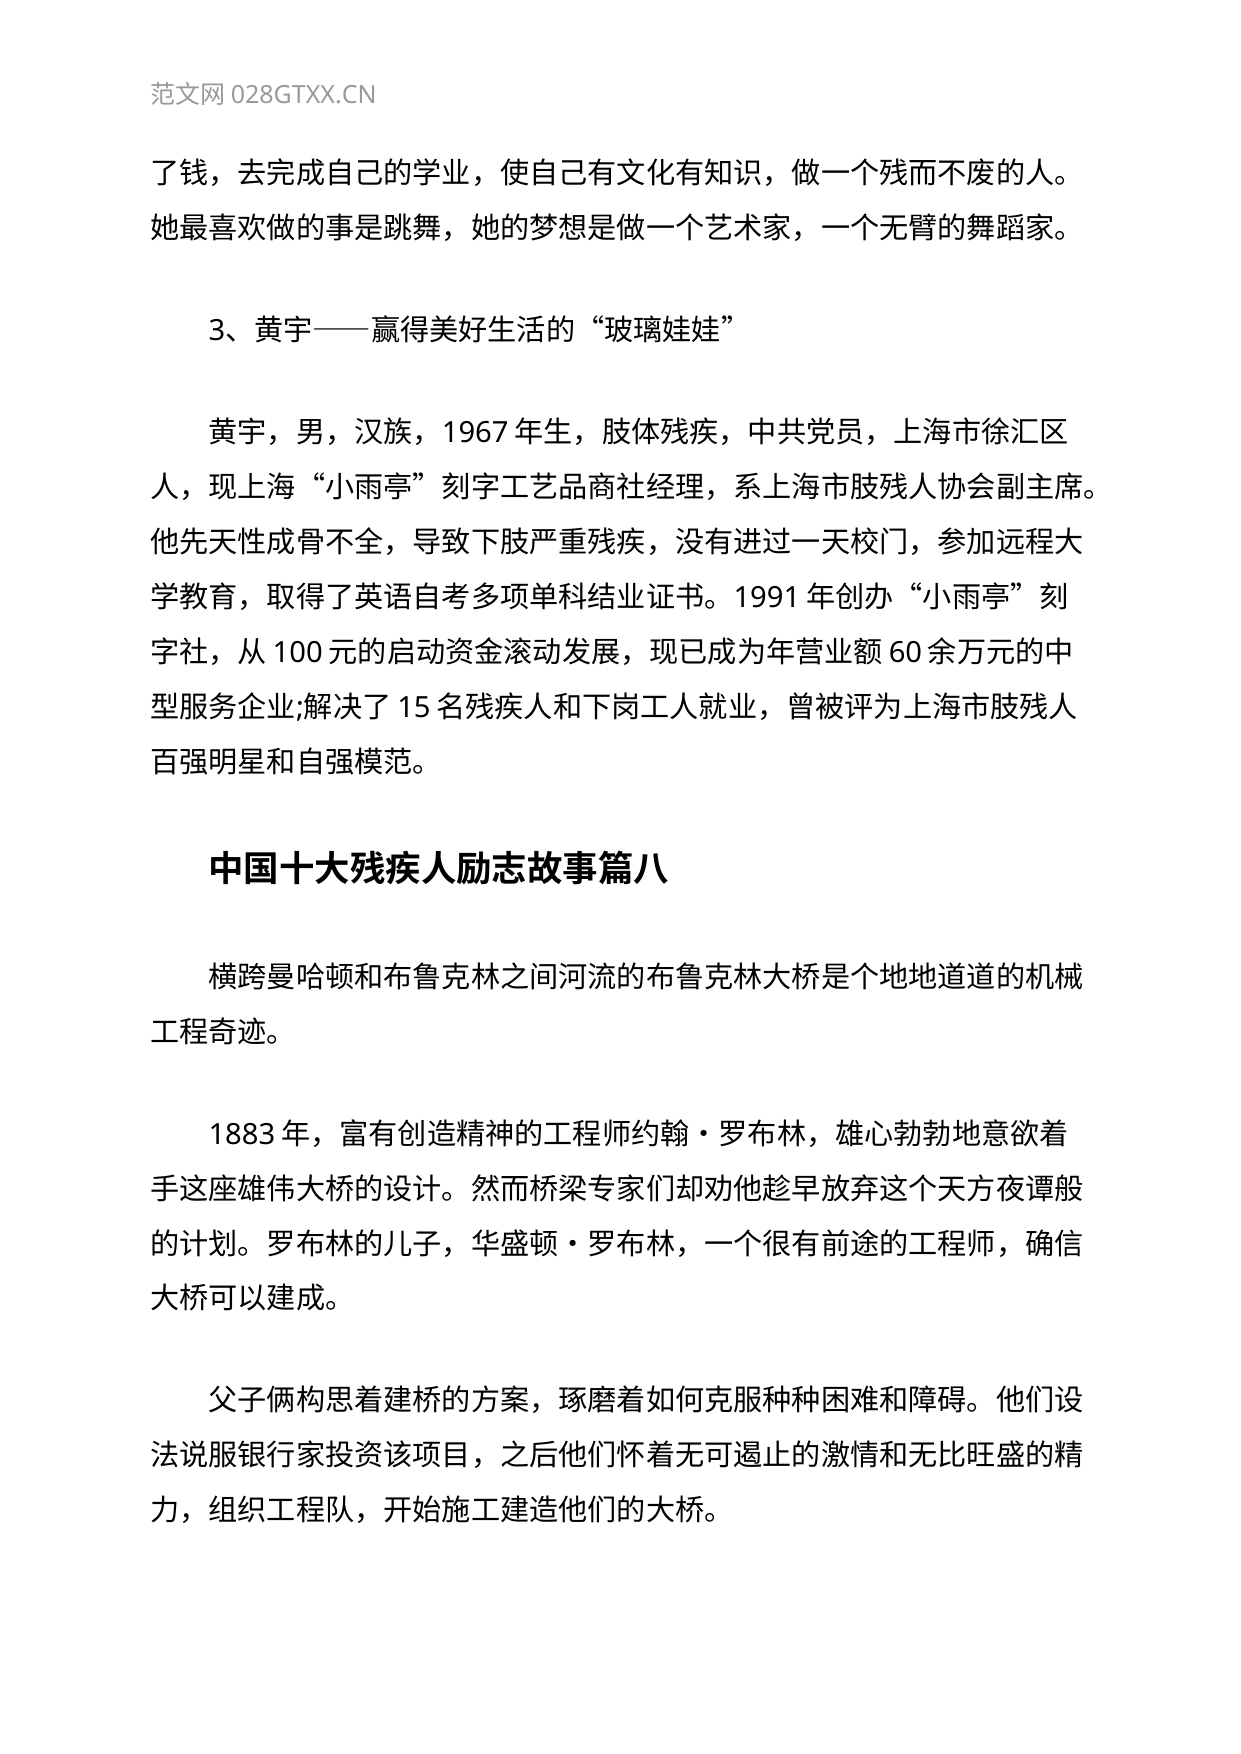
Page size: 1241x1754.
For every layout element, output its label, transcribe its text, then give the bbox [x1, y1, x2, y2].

text 黄宇，男，汉族，1967年生，肢体残疾，中共党员，上海市徐汇区人，现上海“小雨亭”刻字工艺品商社经理，系上海市肢残人协会副主席。他先天性成骨不全，导致下肢严重残疾，没有进过一天校门，参加远程大学教育，取得了英语自考多项单科结业证书。1991年创办“小雨亭”刻字社，从100元的启动资金滚动发展，现已成为年营业额60余万元的中型服务企业;解决了15名残疾人和下岗工人就业，曾被评为上海市肢残人百强明星和自强模范。 [150, 409, 1090, 781]
text 1883年，富有创造精神的工程师约翰・罗布林，雄心勃勃地意欲着手这座雄伟大桥的设计。然而桥梁专家们却劝他趁早放弃这个天方夜谭般的计划。罗布林的儿子，华盛顿・罗布林，一个很有前途的工程师，确信大桥可以建成。 [150, 1110, 1090, 1317]
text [150, 150, 1090, 247]
text 横跨曼哈顿和布鲁克林之间河流的布鲁克林大桥是个地地道道的机械工程奇迹。 [150, 954, 1090, 1051]
text 中国十大残疾人励志故事篇八 [150, 840, 1090, 891]
text 父子俩构思着建桥的方案，琢磨着如何克服种种困难和障碍。他们设法说服银行家投资该项目，之后他们怀着无可遏止的激情和无比旺盛的精力，组织工程队，开始施工建造他们的大桥。 [150, 1377, 1090, 1529]
text 3、黄宇——赢得美好生活的“玻璃娃娃” [150, 307, 1090, 349]
